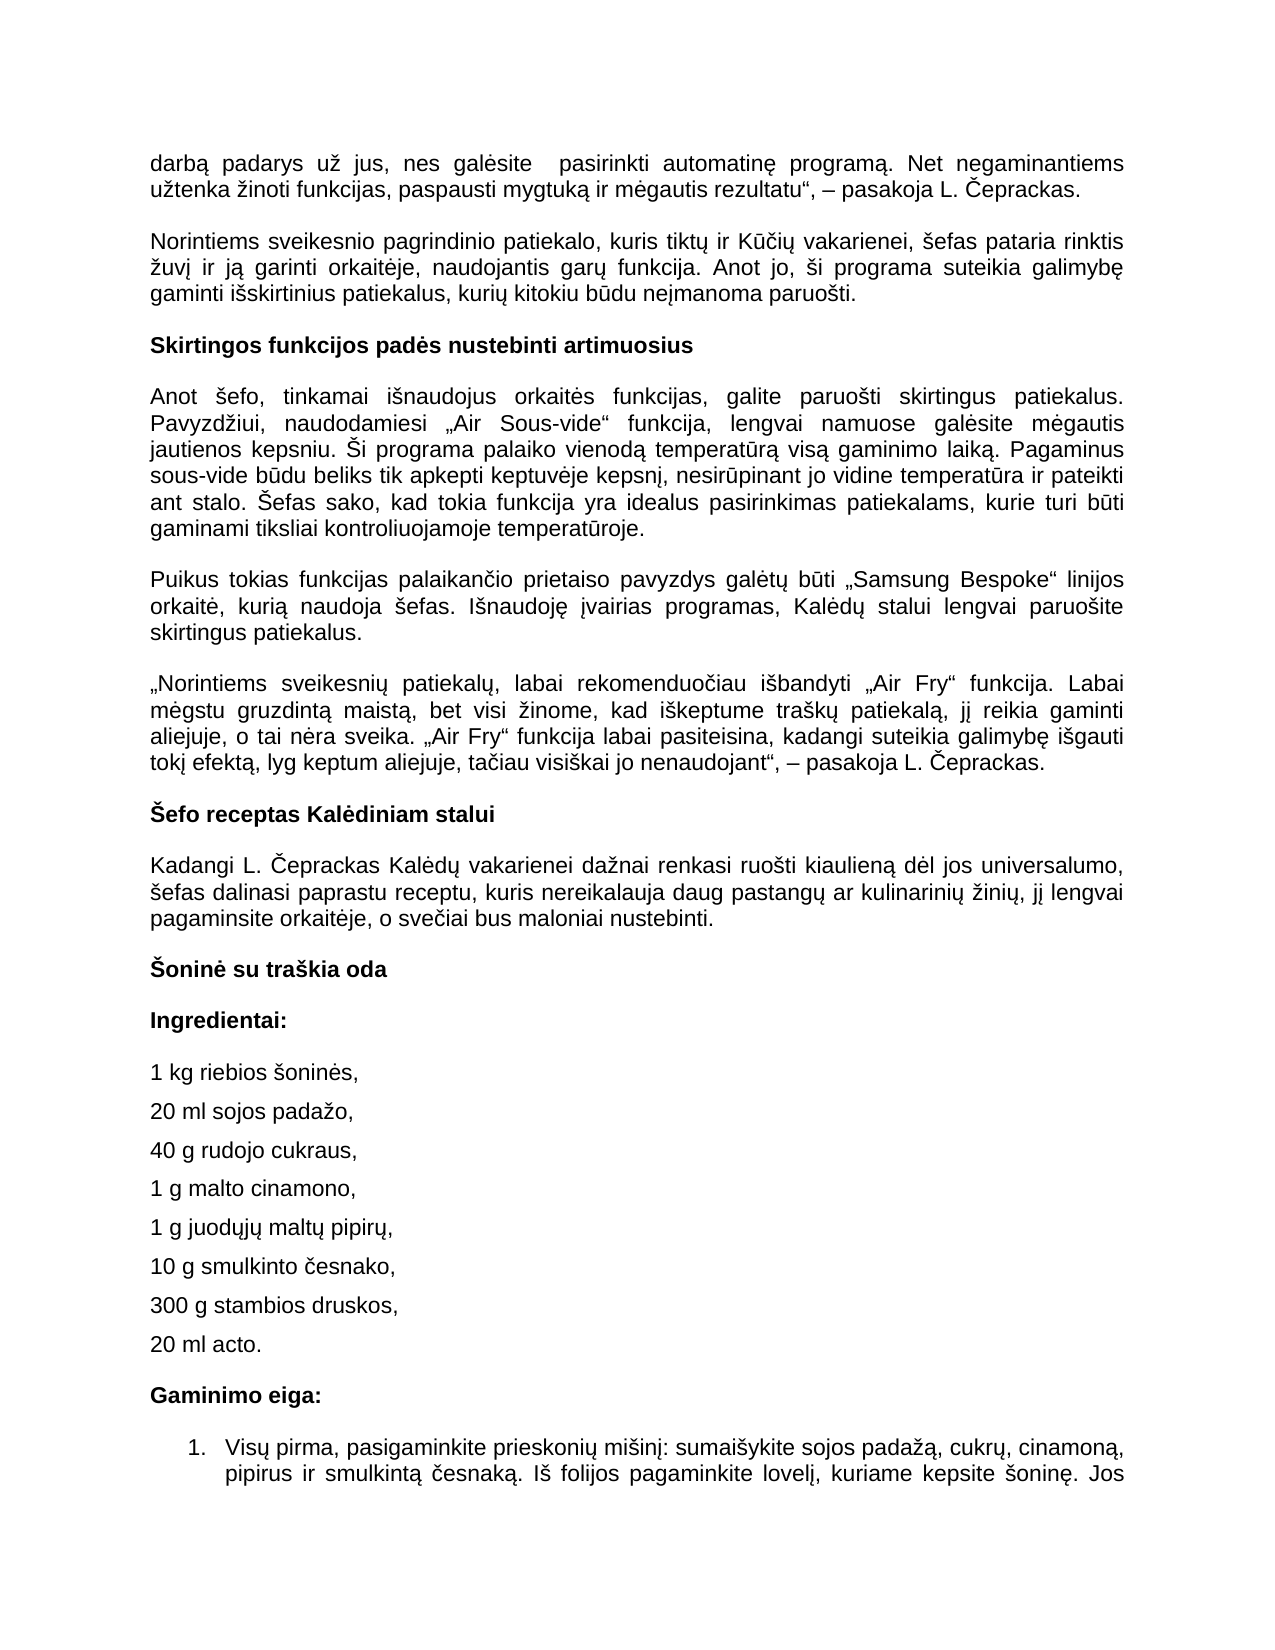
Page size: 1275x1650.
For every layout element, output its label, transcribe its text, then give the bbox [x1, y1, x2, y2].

text Norintiems sveikesnio pagrindinio patiekalo, kuris tiktų ir Kūčių vakarienei, šefas pataria rinktis žuvį ir ją garinti orkaitėje, naudojantis garų funkcija. Anot jo, ši programa suteikia galimybę gaminti išskirtinius patiekalus, kurių kitokiu būdu neįmanoma paruošti. [150, 228, 1125, 307]
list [187, 1433, 1125, 1486]
text 1 kg riebios šoninės, [150, 1059, 1125, 1085]
text 300 g stambios druskos, [150, 1292, 1125, 1318]
text Anot šefo, tinkamai išnaudojus orkaitės funkcijas, galite paruošti skirtingus patiekalus. Pavyzdžiui, naudodamiesi „Air Sous-vide“ funkcija, lengvai namuose galėsite mėgautis jautienos kepsniu. Ši programa palaiko vienodą temperatūrą visą gaminimo laiką. Pagaminus sous-vide būdu beliks tik apkepti keptuvėje kepsnį, nesirūpinant jo vidine temperatūra ir pateikti ant stalo. Šefas sako, kad tokia funkcija yra idealus pasirinkimas patiekalams, kurie turi būti gaminami tiksliai kontroliuojamoje temperatūroje. [150, 383, 1125, 541]
text Puikus tokias funkcijas palaikančio prietaiso pavyzdys galėtų būti „Samsung Bespoke“ linijos orkaitė, kurią naudoja šefas. Išnaudoję įvairias programas, Kalėdų stalui lengvai paruošite skirtingus patiekalus. [150, 566, 1125, 645]
text Ingredientai: [150, 1007, 1125, 1034]
text Kadangi L. Čeprackas Kalėdų vakarienei dažnai renkasi ruošti kiaulieną dėl jos universalumo, šefas dalinasi paprastu receptu, kuris nereikalauja daug pastangų ar kulinarinių žinių, jį lengvai pagaminsite orkaitėje, o svečiai bus maloniai nustebinti. [150, 852, 1125, 931]
text Skirtingos funkcijos padės nustebinti artimuosius [150, 332, 1125, 358]
text 20 ml sojos padažo, [150, 1098, 1125, 1124]
text Šoninė su traškia oda [150, 956, 1125, 982]
text 10 g smulkinto česnako, [150, 1253, 1125, 1279]
text 20 ml acto. [150, 1331, 1125, 1357]
text 1 g juodųjų maltų pipirų, [150, 1214, 1125, 1241]
text Šefo receptas Kalėdiniam stalui [150, 801, 1125, 827]
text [150, 150, 1125, 203]
text Gaminimo eiga: [150, 1382, 1125, 1408]
text 1 g malto cinamono, [150, 1175, 1125, 1202]
text 40 g rudojo cukraus, [150, 1137, 1125, 1163]
text „Norintiems sveikesnių patiekalų, labai rekomenduočiau išbandyti „Air Fry“ funkcija. Labai mėgstu gruzdintą maistą, bet visi žinome, kad iškeptume traškų patiekalą, jį reikia gaminti aliejuje, o tai nėra sveika. „Air Fry“ funkcija labai pasiteisina, kadangi suteikia galimybę išgauti tokį efektą, lyg keptum aliejuje, tačiau visiškai jo nenaudojant“, – pasakoja L. Čeprackas. [150, 670, 1125, 776]
